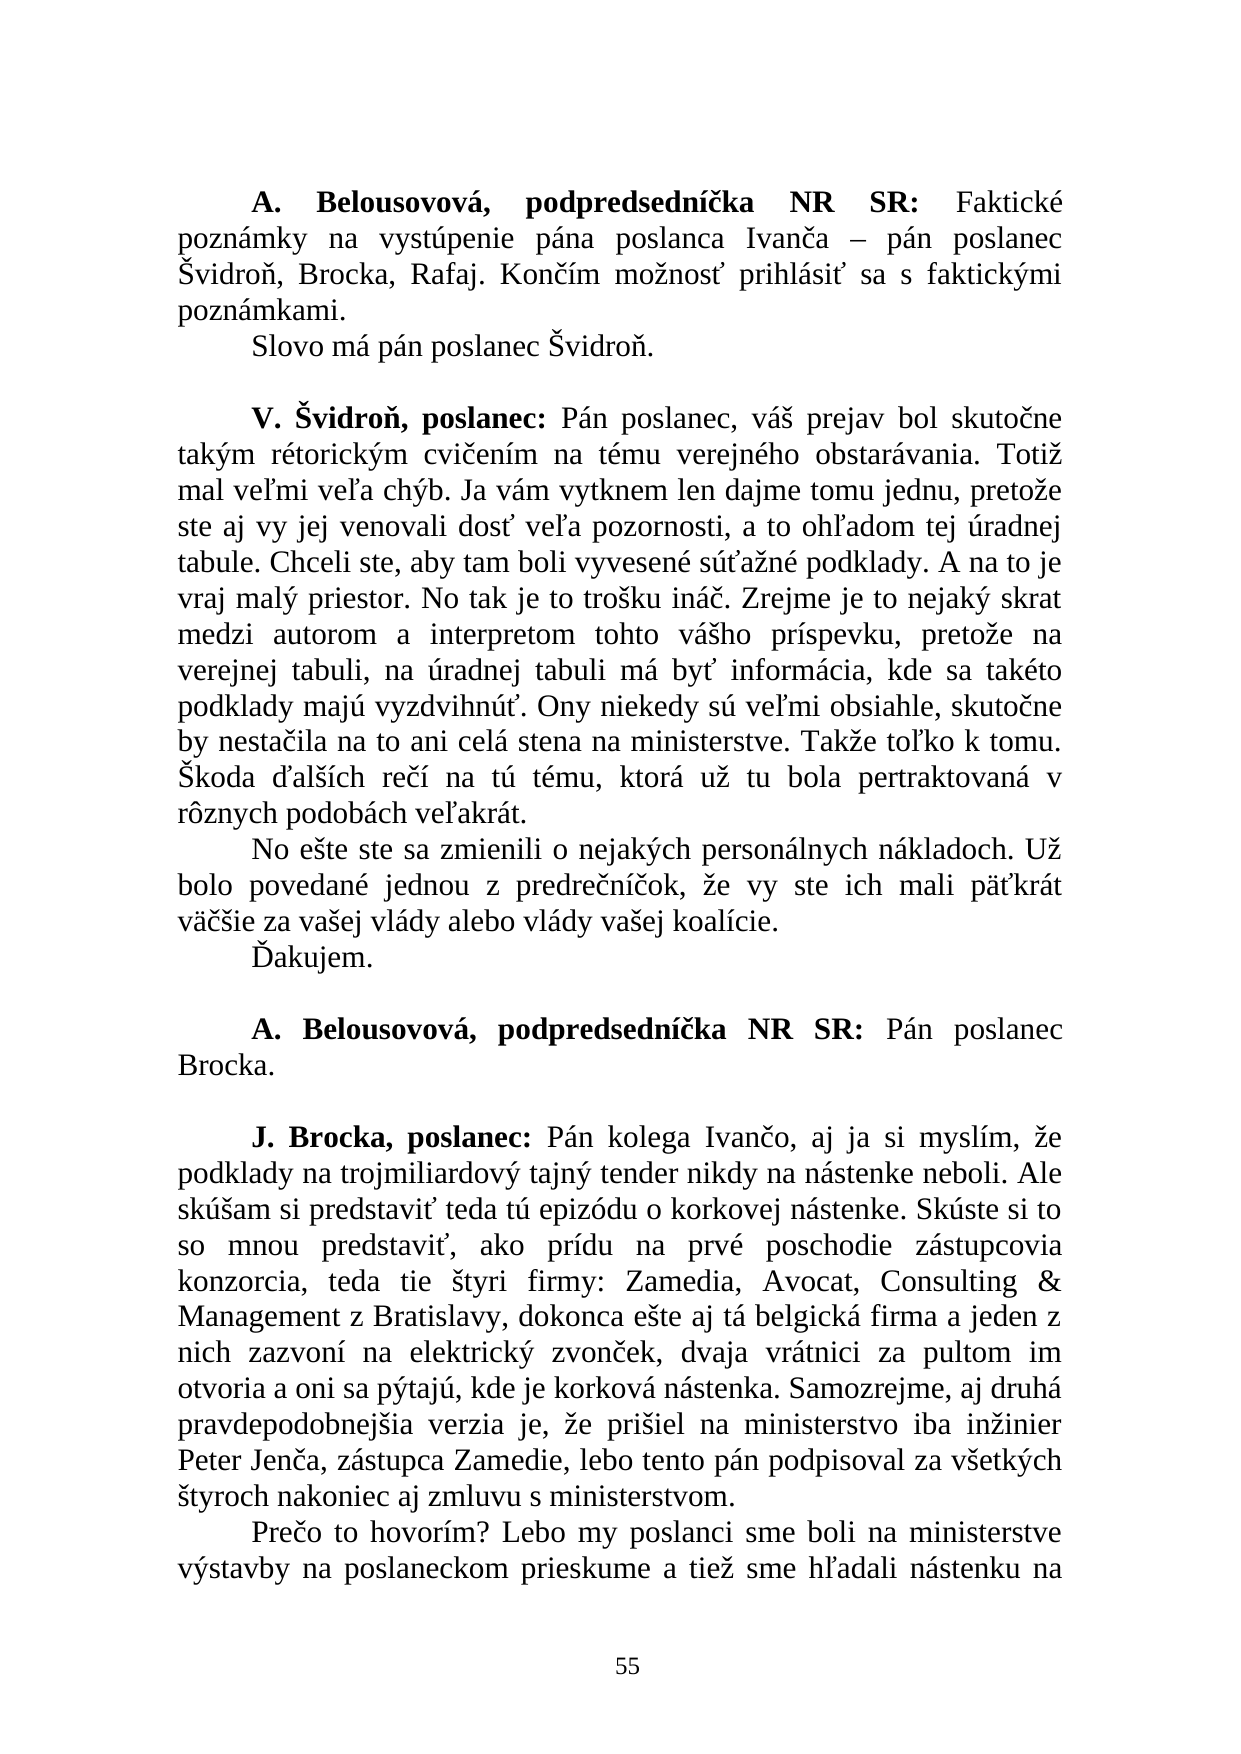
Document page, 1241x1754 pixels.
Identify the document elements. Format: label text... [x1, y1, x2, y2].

text Slovo má pán poslanec Švidroň. [177, 327, 1063, 363]
text A. Belousovová, podpredsedníčka NR SR: Pán poslanec Brocka. [177, 1010, 1063, 1082]
text V. Švidroň, poslanec: Pán poslanec, váš prejav bol skutočne takým rétorickým cvičením na tému verejného obstarávania. Totiž mal veľmi veľa chýb. Ja vám vytknem len dajme tomu jednu, pretože ste aj vy jej venovali dosť veľa pozornosti, a to ohľadom tej úradnej tabule. Chceli ste, aby tam boli vyvesené súťažné podklady. A na to je vraj malý priestor. No tak je to trošku ináč. Zrejme je to nejaký skrat medzi autorom a interpretom tohto vášho príspevku, pretože na verejnej tabuli, na úradnej tabuli má byť informácia, kde sa takéto podklady majú vyzdvihnúť. Ony niekedy sú veľmi obsiahle, skutočne by nestačila na to ani celá stena na ministerstve. Takže toľko k tomu. Škoda ďalších rečí na tú tému, ktorá už tu bola pertraktovaná v rôznych podobách veľakrát. [177, 399, 1063, 831]
text No ešte ste sa zmienili o nejakých personálnych nákladoch. Už bolo povedané jednou z predrečníčok, že vy ste ich mali päťkrát väčšie za vašej vlády alebo vlády vašej koalície. [177, 831, 1063, 938]
text J. Brocka, poslanec: Pán kolega Ivančo, aj ja si myslím, že podklady na trojmiliardový tajný tender nikdy na nástenke neboli. Ale skúšam si predstaviť teda tú epizódu o korkovej nástenke. Skúste si to so mnou predstaviť, ako prídu na prvé poschodie zástupcovia konzorcia, teda tie štyri firmy: Zamedia, Avocat, Consulting & Management z Bratislavy, dokonca ešte aj tá belgická firma a jeden z nich zazvoní na elektrický zvonček, dvaja vrátnici za pultom im otvoria a oni sa pýtajú, kde je korková nástenka. Samozrejme, aj druhá pravdepodobnejšia verzia je, že prišiel na ministerstvo iba inžinier Peter Jenča, zástupca Zamedie, lebo tento pán podpisoval za všetkých štyroch nakoniec aj zmluvu s ministerstvom. [177, 1118, 1063, 1513]
text A. Belousovová, podpredsedníčka NR SR: Faktické poznámky na vystúpenie pána poslanca Ivanča – pán poslanec Švidroň, Brocka, Rafaj. Končím možnosť prihlásiť sa s faktickými poznámkami. [177, 184, 1063, 327]
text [177, 1513, 1063, 1585]
text Ďakujem. [177, 938, 1063, 974]
